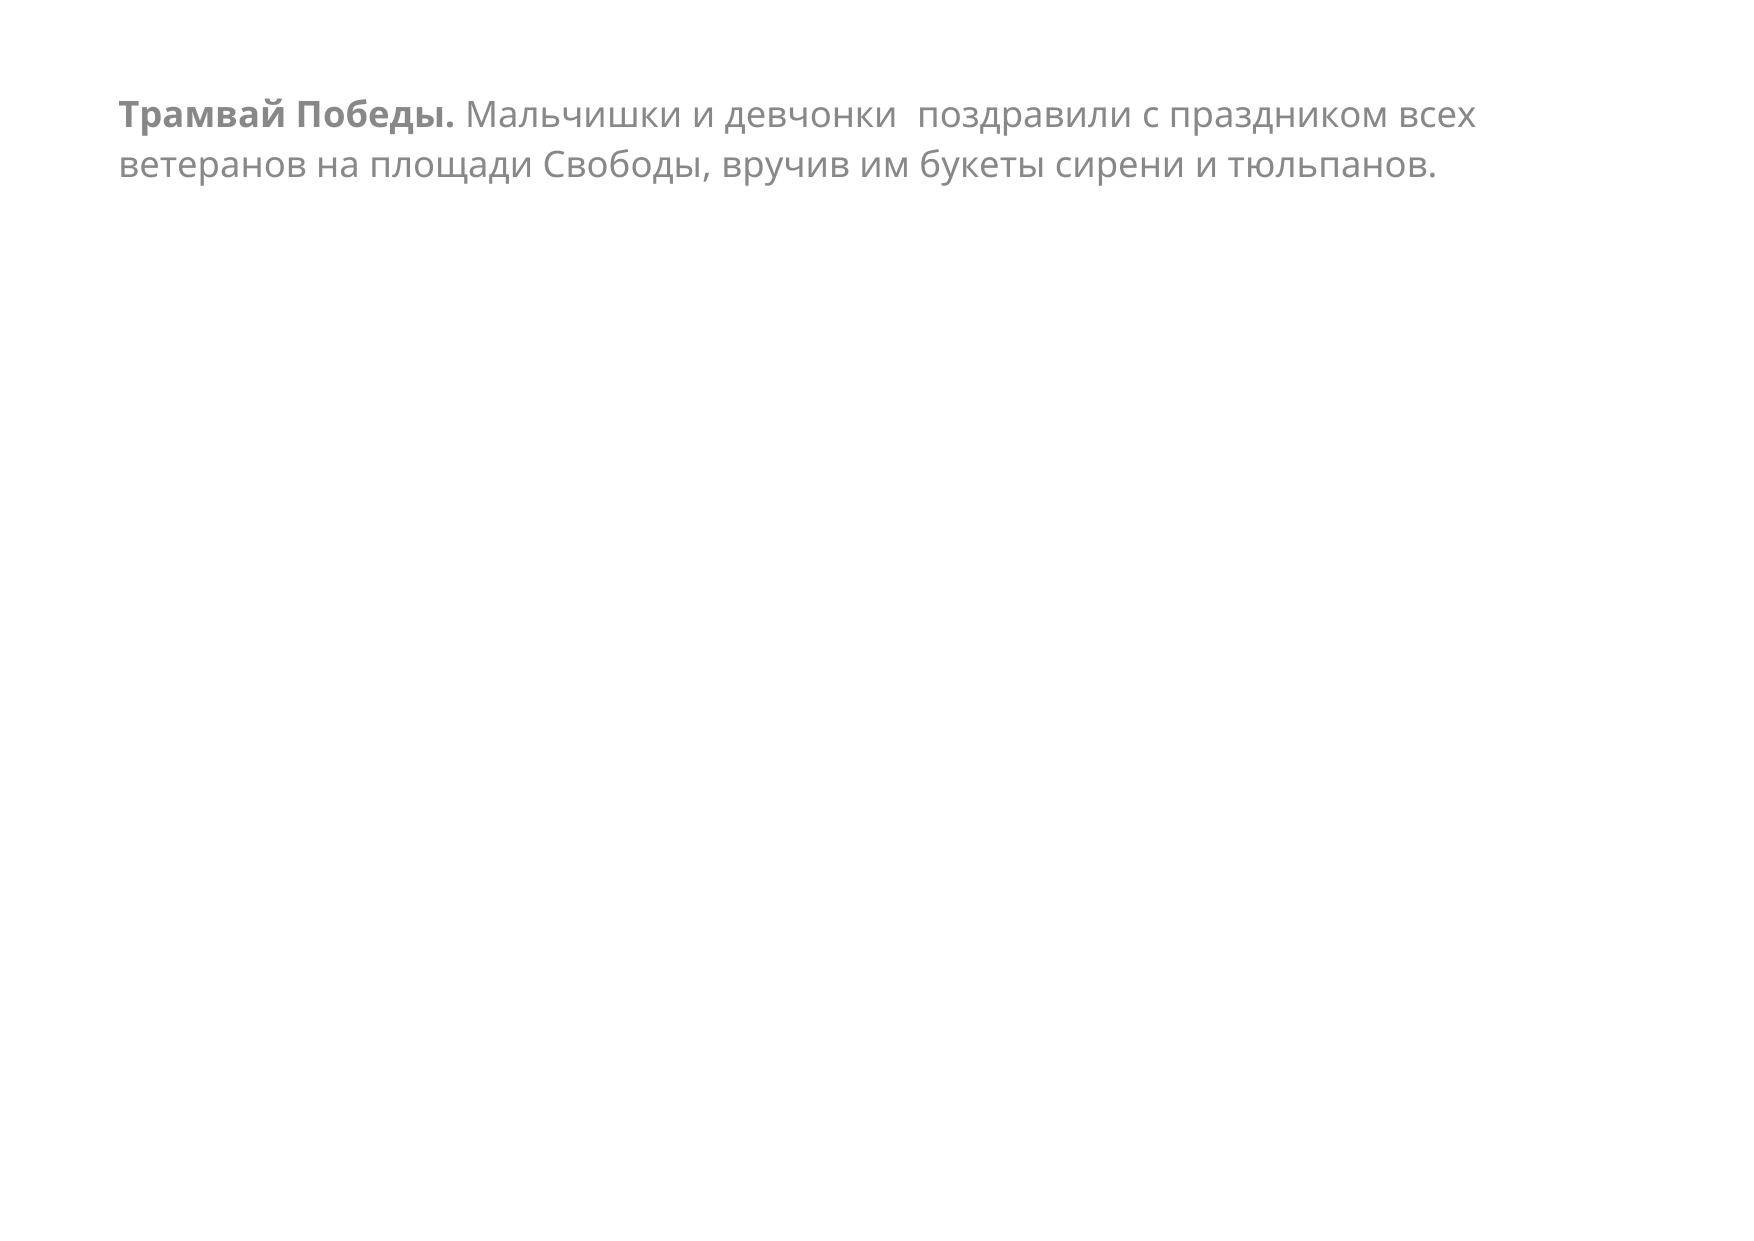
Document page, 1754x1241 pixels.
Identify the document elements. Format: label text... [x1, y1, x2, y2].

text Трамвай Победы. Мальчишки и девчонки поздравили с праздником всех ветеранов на площади Свободы, вручив им букеты сирени и тюльпанов. [118, 88, 1636, 1063]
